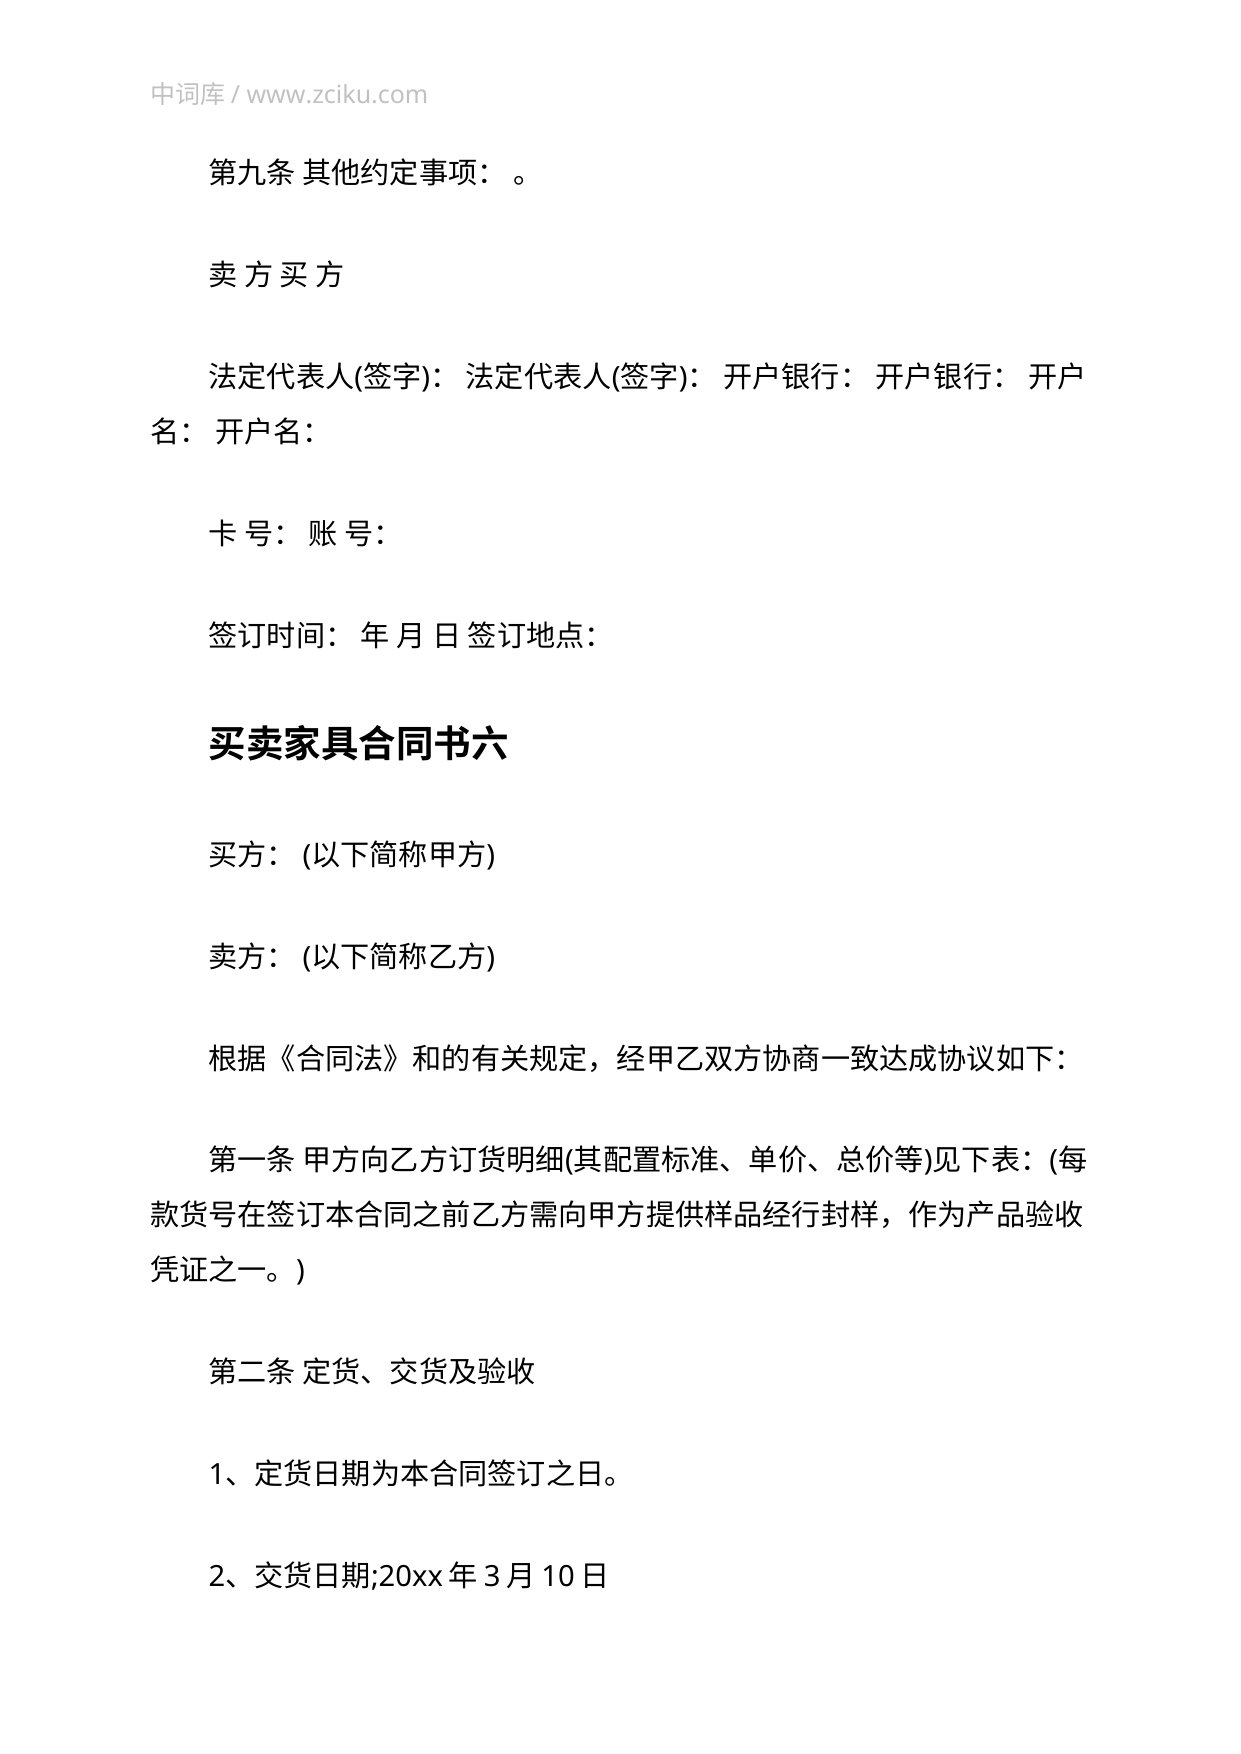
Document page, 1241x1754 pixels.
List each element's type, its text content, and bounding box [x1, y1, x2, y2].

text 1、定货日期为本合同签订之日。 [150, 1451, 1090, 1493]
text 第一条 甲方向乙方订货明细(其配置标准、单价、总价等)见下表：(每款货号在签订本合同之前乙方需向甲方提供样品经行封样，作为产品验收凭证之一。) [150, 1137, 1090, 1289]
text 第二条 定货、交货及验收 [150, 1349, 1090, 1391]
text 卡 号： 账 号： [150, 510, 1090, 553]
text 卖 方 买 方 [150, 252, 1090, 294]
text 买方： (以下简称甲方) [150, 831, 1090, 874]
text 2、交货日期;20xx年3月10日 [150, 1553, 1090, 1595]
text 第九条 其他约定事项： 。 [150, 150, 1090, 192]
text 买卖家具合同书六 [150, 714, 1090, 768]
text 根据《合同法》和的有关规定，经甲乙双方协商一致达成协议如下： [150, 1035, 1090, 1077]
text 签订时间： 年 月 日 签订地点： [150, 612, 1090, 654]
text 法定代表人(签字)： 法定代表人(签字)： 开户银行： 开户银行： 开户名： 开户名： [150, 353, 1090, 451]
text 卖方： (以下简称乙方) [150, 933, 1090, 976]
